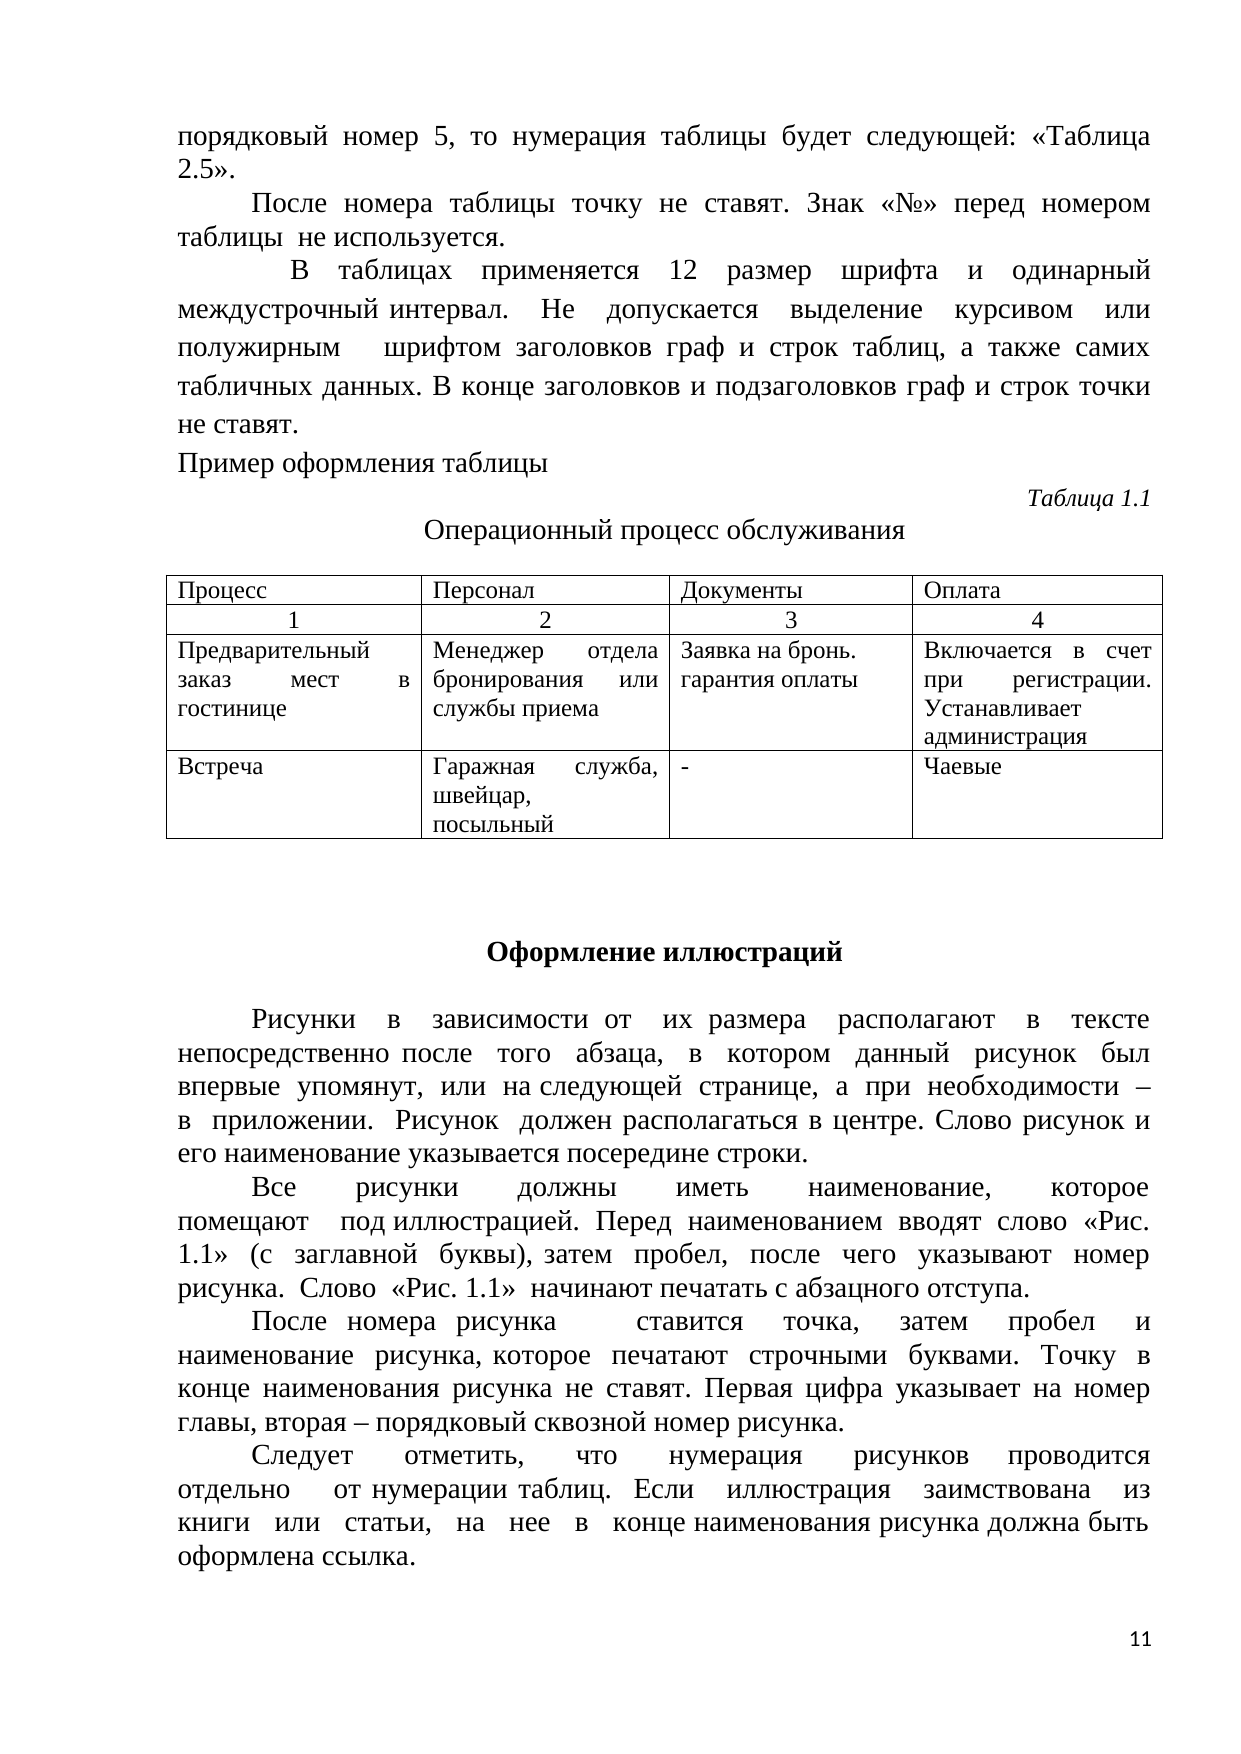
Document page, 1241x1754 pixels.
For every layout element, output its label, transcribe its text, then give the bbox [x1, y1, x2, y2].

table_cell 4 [913, 605, 1162, 634]
table_cell 1 [167, 605, 421, 634]
table_cell Чаевые [913, 751, 1162, 837]
text Оформление иллюстраций [177, 934, 1152, 968]
text Пример оформления таблицы [177, 445, 1152, 478]
table_header Документы [670, 576, 912, 604]
table_cell Менеджер отдела бронирования или службы приема [422, 635, 669, 750]
text В таблицах применяется 12 размер шрифта и одинарный междустрочный интервал. Не допускается выделение курсивом или полужирным шрифтом заголовков граф и строк таблиц, а также самих табличных данных. В конце заголовков и подзаголовков граф и строк точки не ставят. [177, 252, 1152, 440]
table_cell 3 [670, 605, 912, 634]
table_cell Предварительный заказ мест в гостинице [167, 635, 421, 750]
table_cell - [670, 751, 912, 837]
table_header Оплата [913, 576, 1162, 604]
text После номера таблицы точку не ставят. Знак «№» перед номером таблицы не используется. [177, 185, 1152, 252]
text Рисунки в зависимости от их размера располагают в тексте непосредственно после того абзаца, в котором данный рисунок был впервые упомянут, или на следующей странице, а при необходимости – в приложении. Рисунок должен располагаться в центре. Слово рисунок и его наименование указывается посередине строки. [177, 1001, 1152, 1169]
table_header Процесс [167, 576, 421, 604]
table_cell Гаражная служба, швейцар, посыльный [422, 751, 669, 837]
text Все рисунки должны иметь наименование, которое помещают под иллюстрацией. Перед наименованием вводят слово «Рис. 1.1» (с заглавной буквы), затем пробел, после чего указывают номер рисунка. Слово «Рис. 1.1» начинают печатать с абзацного отступа. [177, 1169, 1152, 1303]
text Таблица 1.1 [177, 483, 1152, 512]
table_header Персонал [422, 576, 669, 604]
text После номера рисунка ставится точка, затем пробел и наименование рисунка, которое печатают строчными буквами. Точку в конце наименования рисунка не ставят. Первая цифра указывает на номер главы, вторая – порядковый сквозной номер рисунка. [177, 1303, 1152, 1437]
text Следует отметить, что нумерация рисунков проводится отдельно от нумерации таблиц. Если иллюстрация заимствована из книги или статьи, на нее в конце наименования рисунка должна быть оформлена ссылка. [177, 1437, 1152, 1572]
text Операционный процесс обслуживания [177, 512, 1152, 546]
table_cell Включается в счет при регистрации. Устанавливает администрация [913, 635, 1162, 750]
table_cell 2 [422, 605, 669, 634]
table_cell Встреча [167, 751, 421, 837]
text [177, 118, 1152, 185]
table_cell Заявка на бронь. гарантия оплаты [670, 635, 912, 750]
